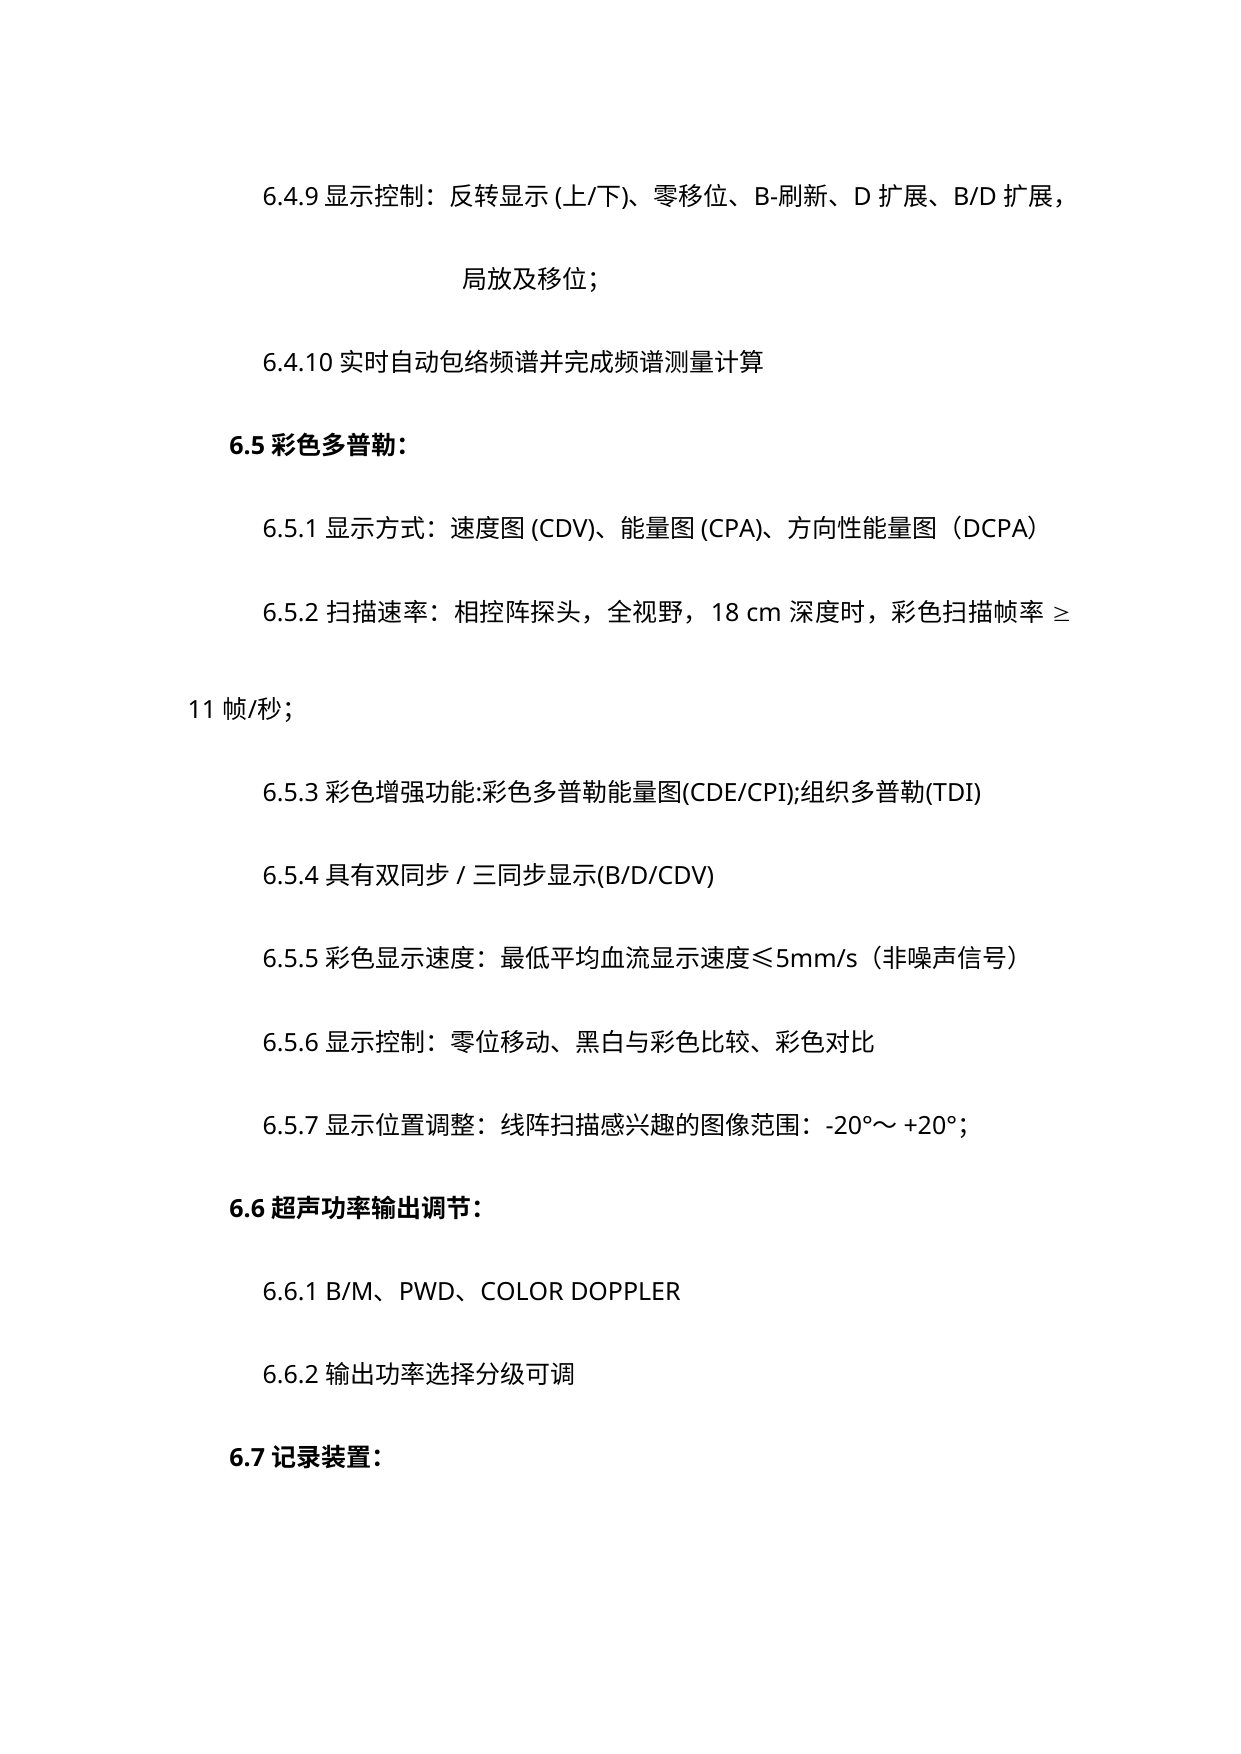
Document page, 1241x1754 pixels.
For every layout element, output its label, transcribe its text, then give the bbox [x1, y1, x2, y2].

text 6.4.10 实时自动包络频谱并完成频谱测量计算 [187, 328, 1071, 393]
text 6.5.2 扫描速率：相控阵探头，全视野，18 cm 深度时，彩色扫描帧率 11 帧/秒； [187, 578, 1072, 740]
text 局放及移位； [187, 245, 1071, 310]
text 6.5.4 具有双同步 / 三同步显示(B/D/CDV) [187, 841, 1071, 906]
text 6.6 超声功率输出调节： [229, 1174, 1071, 1239]
text 6.5.5 彩色显示速度：最低平均血流显示速度≤5mm/s（非噪声信号） [187, 924, 1071, 989]
text 6.5 彩色多普勒： [229, 411, 1071, 476]
text 6.6.1 B/M、PWD、COLOR DOPPLER [187, 1257, 1071, 1322]
text 6.5.6 显示控制：零位移动、黑白与彩色比较、彩色对比 [187, 1008, 1071, 1073]
text 6.5.1 显示方式：速度图 (CDV)、能量图 (CPA)、方向性能量图（DCPA） [187, 494, 1071, 559]
text 6.5.7 显示位置调整：线阵扫描感兴趣的图像范围：-20°～ +20°； [187, 1091, 1072, 1156]
text 6.5.3 彩色增强功能:彩色多普勒能量图(CDE/CPI);组织多普勒(TDI) [187, 758, 1071, 823]
text 6.7 记录装置： [229, 1423, 1071, 1488]
text 6.4.9显示控制：反转显示 (上/下)、零移位、B-刷新、D 扩展、B/D 扩展， [187, 162, 1071, 227]
text 6.6.2 输出功率选择分级可调 [187, 1340, 1071, 1405]
